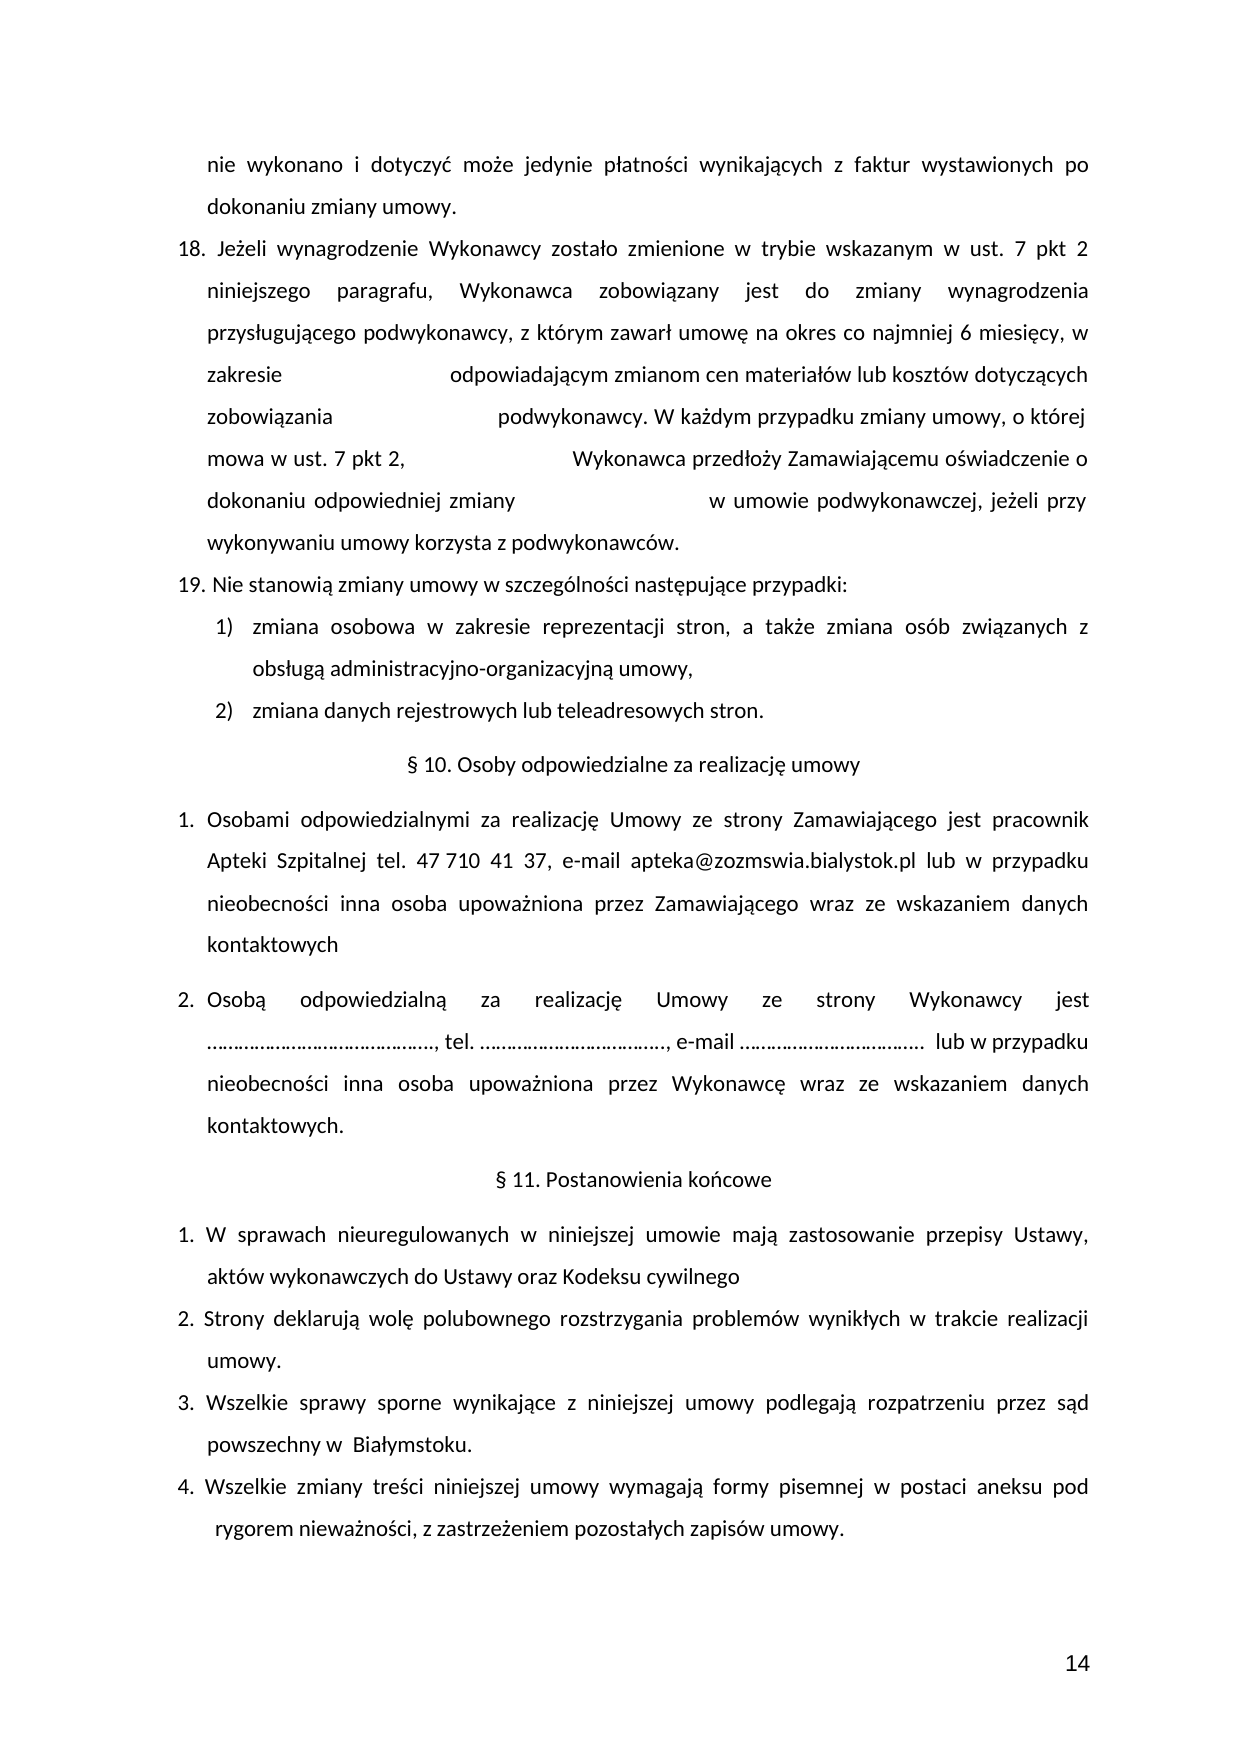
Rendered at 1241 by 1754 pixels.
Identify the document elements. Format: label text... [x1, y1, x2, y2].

list Nie stanowią zmiany umowy w szczególności następujące przypadki: [177, 570, 1090, 598]
text 1. W sprawach nieuregulowanych w niniejszej umowie mają zastosowanie przepisy Ustawy, aktów wykonawczych do Ustawy oraz Kodeksu cywilnego [177, 1220, 1090, 1290]
text 3. Wszelkie sprawy sporne wynikające z niniejszej umowy podlegają rozpatrzeniu przez sąd powszechny w Białymstoku. [177, 1388, 1090, 1458]
list Osobą odpowiedzialną za realizację Umowy ze strony Wykonawcy jest ……………………………………., tel. …………………………….., e-mail …………………………….. lub w przypadku nieobecności inna osoba upoważniona przez Wykonawcę wraz ze wskazaniem danych kontaktowych. [177, 985, 1090, 1139]
list zmiana danych rejestrowych lub teleadresowych stron. [215, 696, 1090, 724]
list zmiana osobowa w zakresie reprezentacji stron, a także zmiana osób związanych z obsługą administracyjno-organizacyjną umowy, [215, 612, 1090, 682]
text § 10. Osoby odpowiedzialne za realizację umowy [177, 750, 1090, 778]
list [177, 150, 1090, 220]
list Jeżeli wynagrodzenie Wykonawcy zostało zmienione w trybie wskazanym w ust. 7 pkt 2 niniejszego paragrafu, Wykonawca zobowiązany jest do zmiany wynagrodzenia przysługującego podwykonawcy, z którym zawarł umowę na okres co najmniej 6 miesięcy, w zakresie odpowiadającym zmianom cen materiałów lub kosztów dotyczących zobowiązania podwykonawcy. W każdym przypadku zmiany umowy, o której mowa w ust. 7 pkt 2, Wykonawca przedłoży Zamawiającemu oświadczenie o dokonaniu odpowiedniej zmiany w umowie podwykonawczej, jeżeli przy wykonywaniu umowy korzysta z podwykonawców. [177, 234, 1090, 556]
text 2. Strony deklarują wolę polubownego rozstrzygania problemów wynikłych w trakcie realizacji umowy. [177, 1304, 1090, 1374]
text § 11. Postanowienia końcowe [177, 1166, 1090, 1193]
list Osobami odpowiedzialnymi za realizację Umowy ze strony Zamawiającego jest pracownik Apteki Szpitalnej tel. 47 710 41 37, e-mail apteka@zozmswia.bialystok.pl lub w przypadku nieobecności inna osoba upoważniona przez Zamawiającego wraz ze wskazaniem danych kontaktowych [177, 805, 1090, 959]
text 4. Wszelkie zmiany treści niniejszej umowy wymagają formy pisemnej w postaci aneksu pod rygorem nieważności, z zastrzeżeniem pozostałych zapisów umowy. [177, 1472, 1090, 1542]
